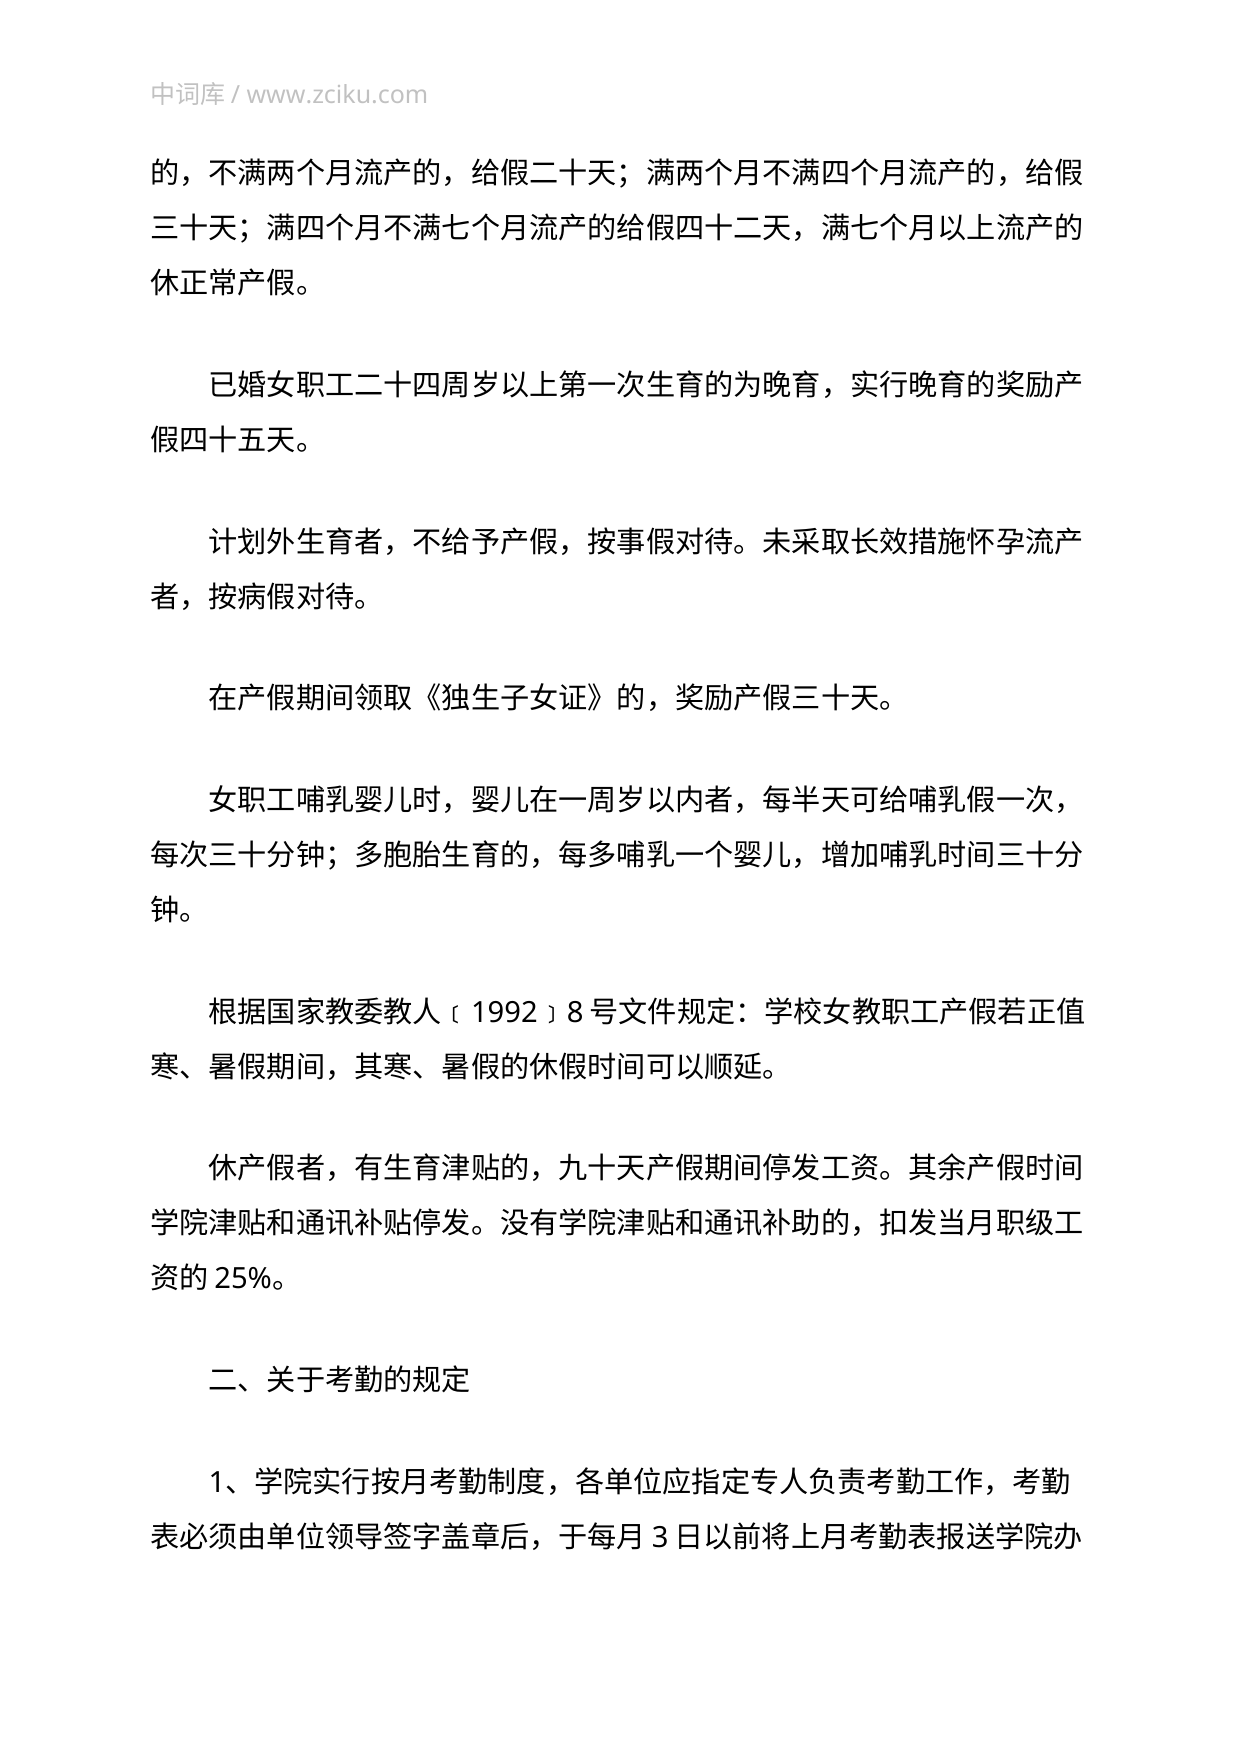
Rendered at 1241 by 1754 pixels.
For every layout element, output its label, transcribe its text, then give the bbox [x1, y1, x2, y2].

text 计划外生育者，不给予产假，按事假对待。未采取长效措施怀孕流产者，按病假对待。 [150, 518, 1090, 615]
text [150, 1458, 1090, 1556]
text 根据国家教委教人﹝1992﹞8号文件规定：学校女教职工产假若正值寒、暑假期间，其寒、暑假的休假时间可以顺延。 [150, 988, 1090, 1086]
text 二、关于考勤的规定 [150, 1357, 1090, 1399]
text 在产假期间领取《独生子女证》的，奖励产假三十天。 [150, 675, 1090, 717]
text 已婚女职工二十四周岁以上第一次生育的为晚育，实行晚育的奖励产假四十五天。 [150, 362, 1090, 459]
text 休产假者，有生育津贴的，九十天产假期间停发工资。其余产假时间学院津贴和通讯补贴停发。没有学院津贴和通讯补助的，扣发当月职级工资的25%。 [150, 1145, 1090, 1297]
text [150, 150, 1090, 302]
text 女职工哺乳婴儿时，婴儿在一周岁以内者，每半天可给哺乳假一次，每次三十分钟；多胞胎生育的，每多哺乳一个婴儿，增加哺乳时间三十分钟。 [150, 777, 1090, 929]
